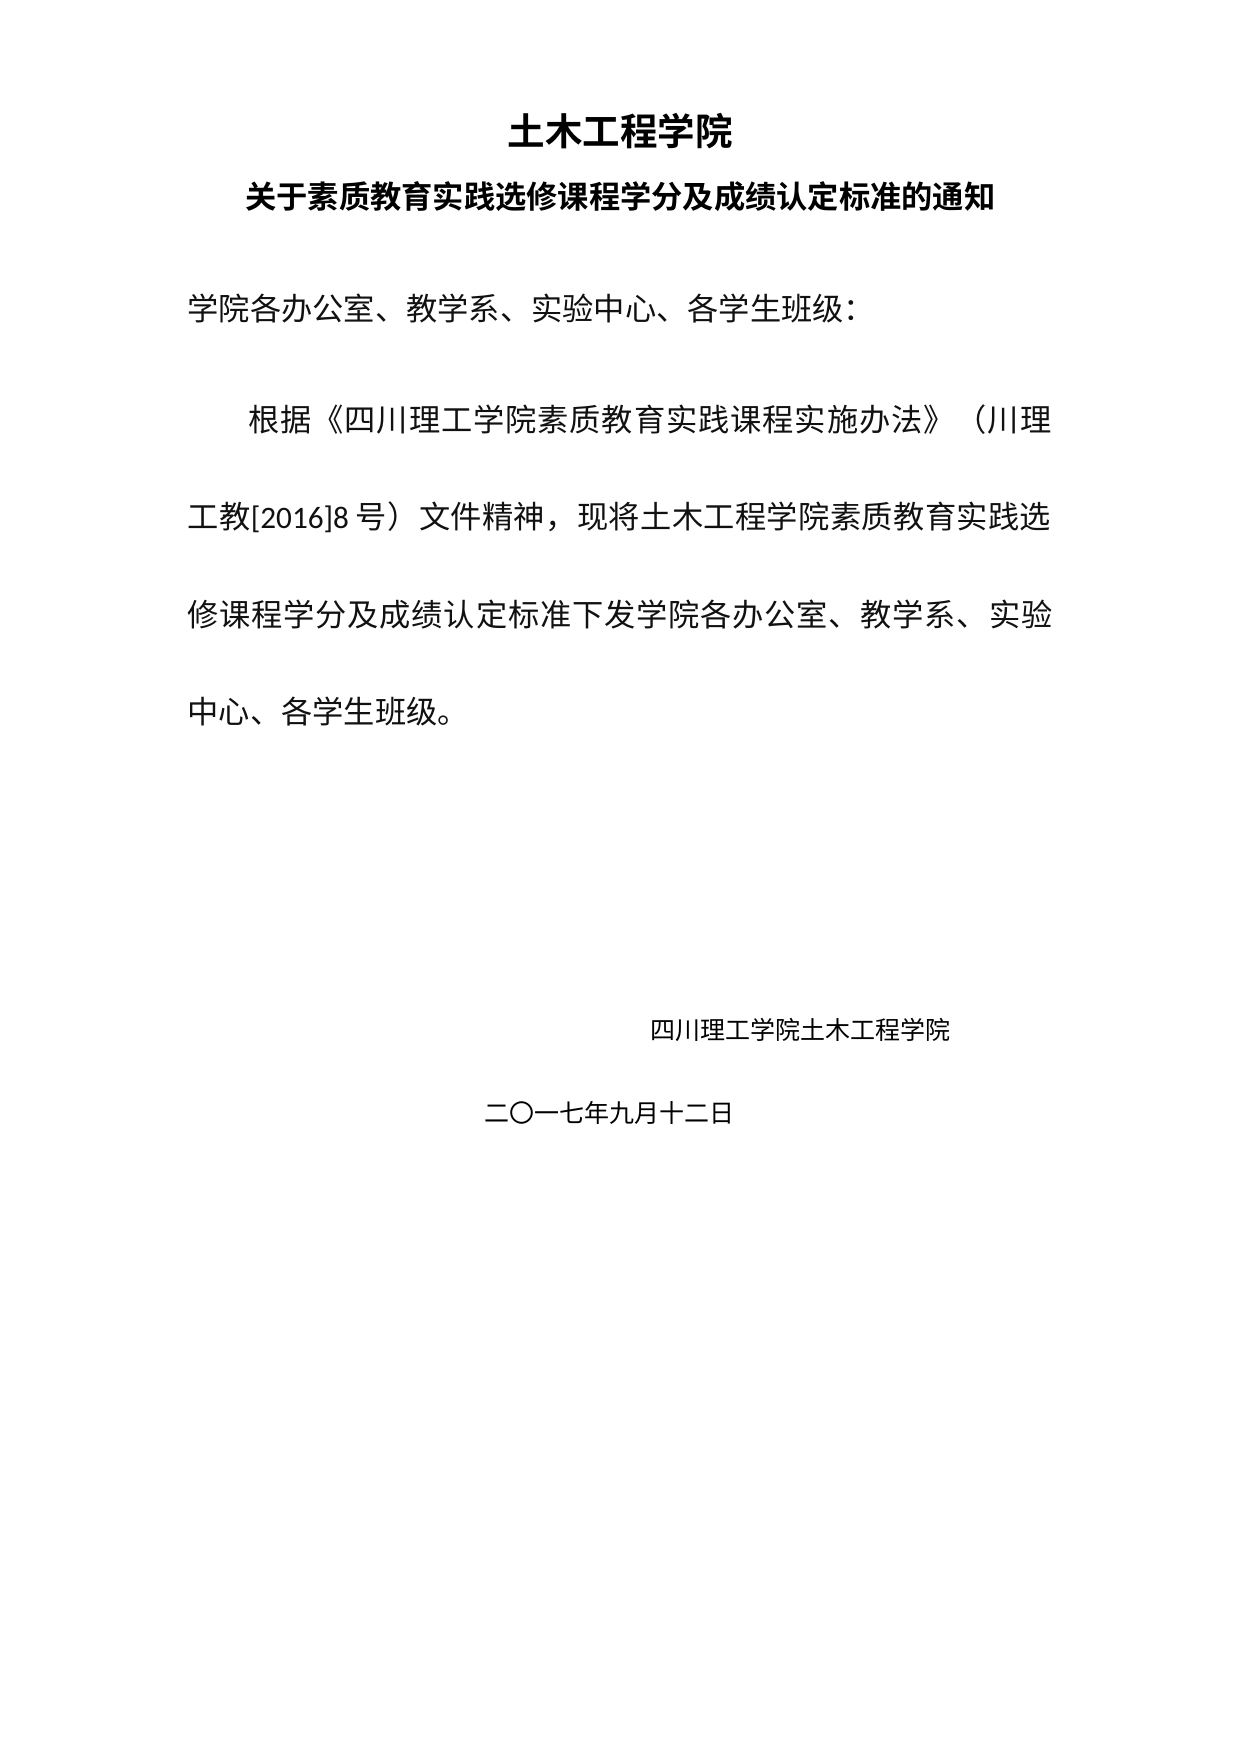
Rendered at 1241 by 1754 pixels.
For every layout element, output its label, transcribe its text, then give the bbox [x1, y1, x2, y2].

text 四川理工学院土木工程学院 [187, 996, 1053, 1061]
text 二〇一七年九月十二日 [187, 1079, 1053, 1144]
text 关于素质教育实践选修课程学分及成绩认定标准的通知 [187, 162, 1053, 227]
text 学院各办公室、教学系、实验中心、各学生班级： [187, 275, 1053, 340]
text 土木工程学院 [187, 97, 1053, 162]
text 根据《四川理工学院素质教育实践课程实施办法》（川理工教[2016]8号）文件精神，现将土木工程学院素质教育实践选修课程学分及成绩认定标准下发学院各办公室、教学系、实验中心、各学生班级。 [187, 385, 1053, 742]
